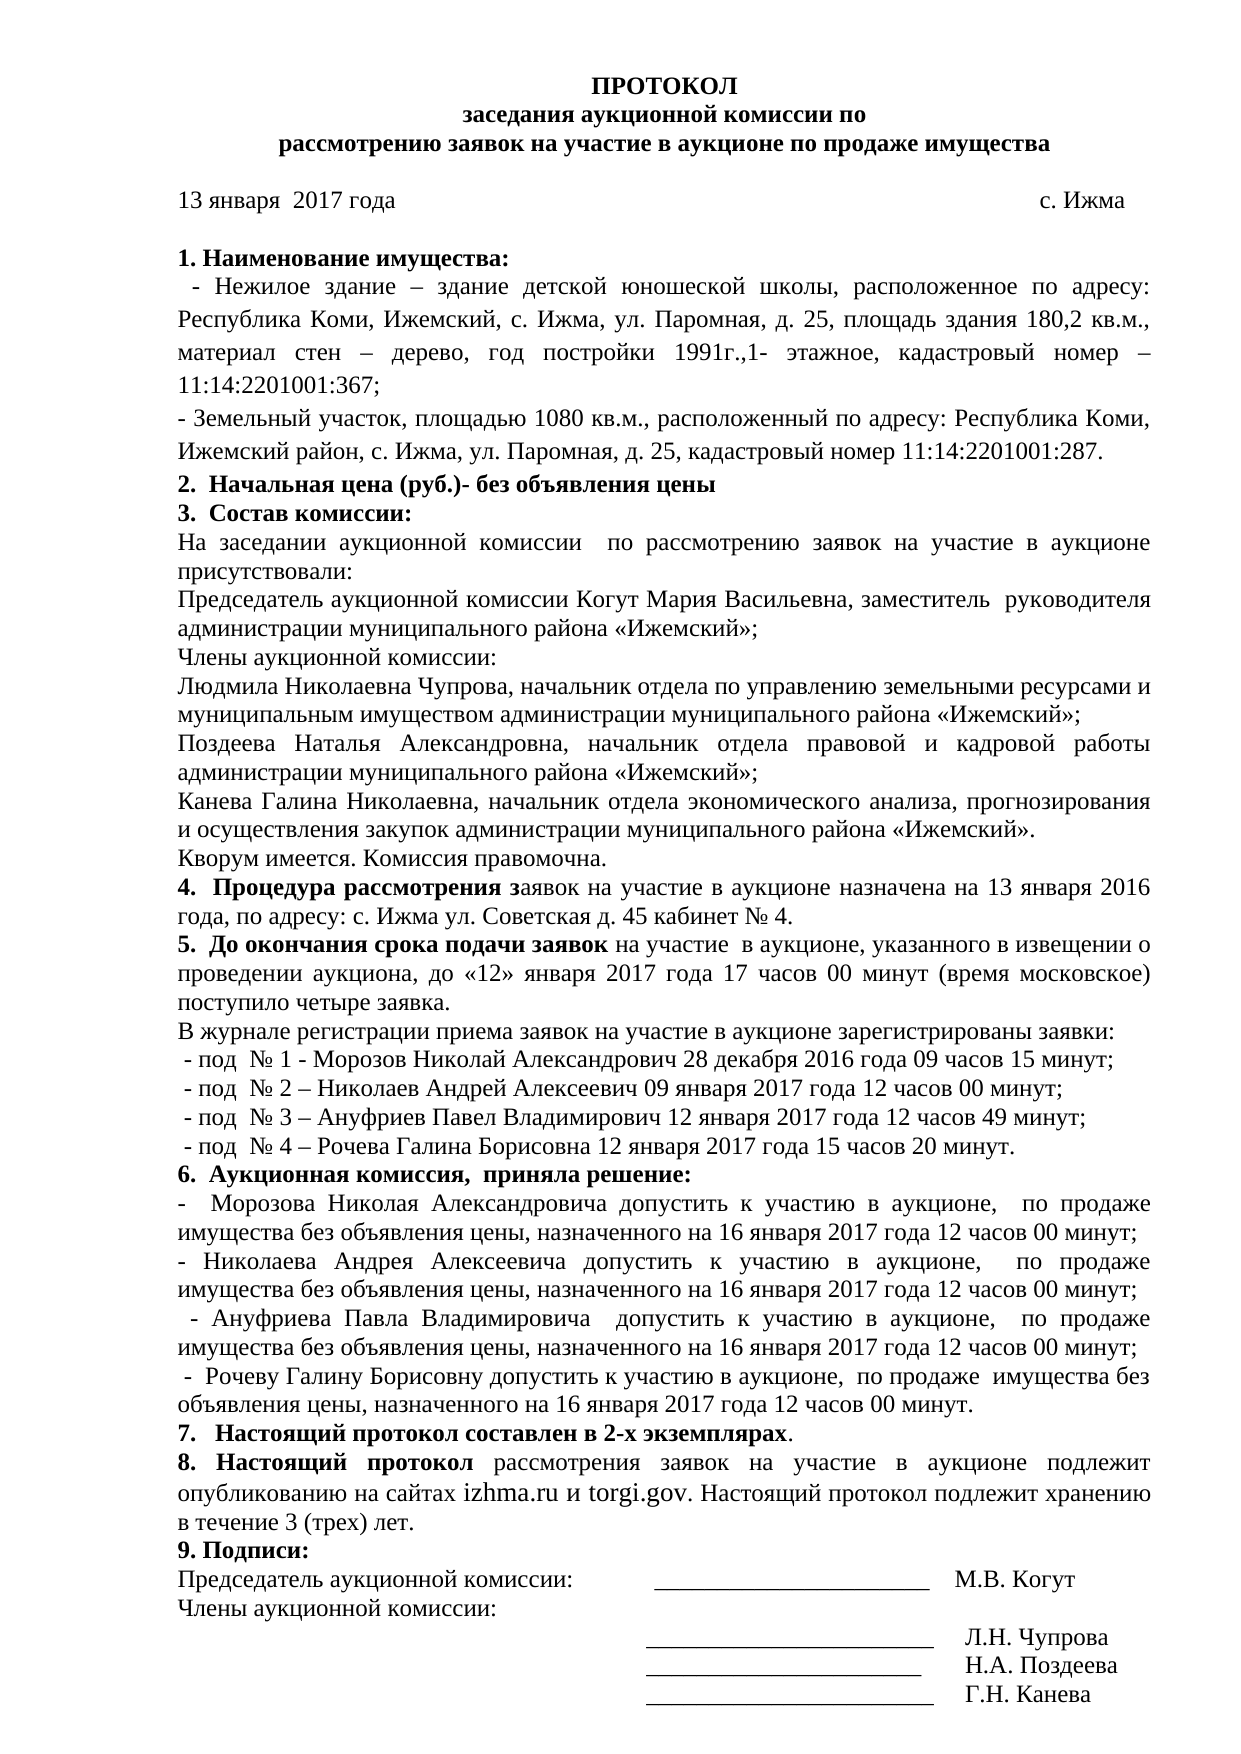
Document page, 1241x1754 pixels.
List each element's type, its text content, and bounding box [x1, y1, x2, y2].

text Члены аукционной комиссии: [177, 1593, 1152, 1622]
text 9. Подписи: [177, 1536, 1152, 1564]
text - Николаева Андрея Алексеевича допустить к участию в аукционе, по продаже имущества без объявления цены, назначенного на 16 января 2017 года 12 часов 00 минут; [177, 1246, 1152, 1303]
text - под № 4 – Рочева Галина Борисовна 12 января 2017 года 15 часов 20 минут. [177, 1131, 1152, 1159]
text Председатель аукционной комиссии Когут Мария Васильевна, заместитель руководителя администрации муниципального района «Ижемский»; [177, 584, 1152, 642]
text рассмотрению заявок на участие в аукционе по продаже имущества [177, 128, 1152, 157]
text - Земельный участок, площадью 1080 кв.м., расположенный по адресу: Республика Коми, Ижемский район, с. Ижма, ул. Паромная, д. 25, кадастровый номер 11:14:2201001:287. [177, 403, 1152, 465]
text ПРОТОКОЛ [177, 71, 1152, 99]
text _______________________ Л.Н. Чупрова [177, 1622, 1152, 1651]
text - Морозова Николая Александровича допустить к участию в аукционе, по продаже имущества без объявления цены, назначенного на 16 января 2017 года 12 часов 00 минут; [177, 1188, 1152, 1246]
text В журнале регистрации приема заявок на участие в аукционе зарегистрированы заявки: [177, 1016, 1152, 1044]
text 4. Процедура рассмотрения заявок на участие в аукционе назначена на 13 января 2016 года, по адресу: с. Ижма ул. Советская д. 45 кабинет № 4. [177, 872, 1152, 929]
text - Ануфриева Павла Владимировича допустить к участию в аукционе, по продаже имущества без объявления цены, назначенного на 16 января 2017 года 12 часов 00 минут; [177, 1303, 1152, 1361]
text Кворум имеется. Комиссия правомочна. [177, 843, 1152, 872]
text 2. Начальная цена (руб.)- без объявления цены [177, 469, 1152, 498]
text - под № 3 – Ануфриев Павел Владимирович 12 января 2017 года 12 часов 49 минут; [177, 1102, 1152, 1131]
text - Нежилое здание – здание детской юношеской школы, расположенное по адресу: Республика Коми, Ижемский, с. Ижма, ул. Паромная, д. 25, площадь здания 180,2 кв.м., материал стен – дерево, год постройки 1991г.,1- этажное, кадастровый номер – 11:14:2201001:367; [177, 271, 1152, 399]
text Людмила Николаевна Чупрова, начальник отдела по управлению земельными ресурсами и муниципальным имуществом администрации муниципального района «Ижемский»; [177, 671, 1152, 728]
text заседания аукционной комиссии по [177, 99, 1152, 128]
text - Рочеву Галину Борисовну допустить к участию в аукционе, по продаже имущества без объявления цены, назначенного на 16 января 2017 года 12 часов 00 минут. [177, 1361, 1152, 1418]
text 5. До окончания срока подачи заявок на участие в аукционе, указанного в извещении о проведении аукциона, до «12» января 2017 года 17 часов 00 минут (время московское) поступило четыре заявка. [177, 929, 1152, 1016]
text _______________________ Г.Н. Канева [177, 1679, 1152, 1708]
text 6. Аукционная комиссия, приняла решение: [177, 1159, 1152, 1188]
text Члены аукционной комиссии: [177, 642, 1152, 671]
text 13 января 2017 года с. Ижма [177, 185, 1152, 214]
text 7. Настоящий протокол составлен в 2-х экземплярах. [177, 1418, 1152, 1447]
text Поздеева Наталья Александровна, начальник отдела правовой и кадровой работы администрации муниципального района «Ижемский»; [177, 728, 1152, 786]
text 3. Состав комиссии: [177, 498, 1152, 527]
text ______________________ Н.А. Поздеева [177, 1651, 1152, 1679]
text - под № 1 - Морозов Николай Александрович 28 декабря 2016 года 09 часов 15 минут; [177, 1044, 1152, 1073]
text 8. Настоящий протокол рассмотрения заявок на участие в аукционе подлежит опубликованию на сайтах izhma.ru и torgi.gov. Настоящий протокол подлежит хранению в течение 3 (трех) лет. [177, 1447, 1152, 1536]
text Председатель аукционной комиссии: ______________________ М.В. Когут [177, 1564, 1152, 1593]
text 1. Наименование имущества: [177, 243, 1152, 271]
text Канева Галина Николаевна, начальник отдела экономического анализа, прогнозирования и осуществления закупок администрации муниципального района «Ижемский». [177, 786, 1152, 843]
text На заседании аукционной комиссии по рассмотрению заявок на участие в аукционе присутствовали: [177, 527, 1152, 584]
text - под № 2 – Николаев Андрей Алексеевич 09 января 2017 года 12 часов 00 минут; [177, 1073, 1152, 1102]
